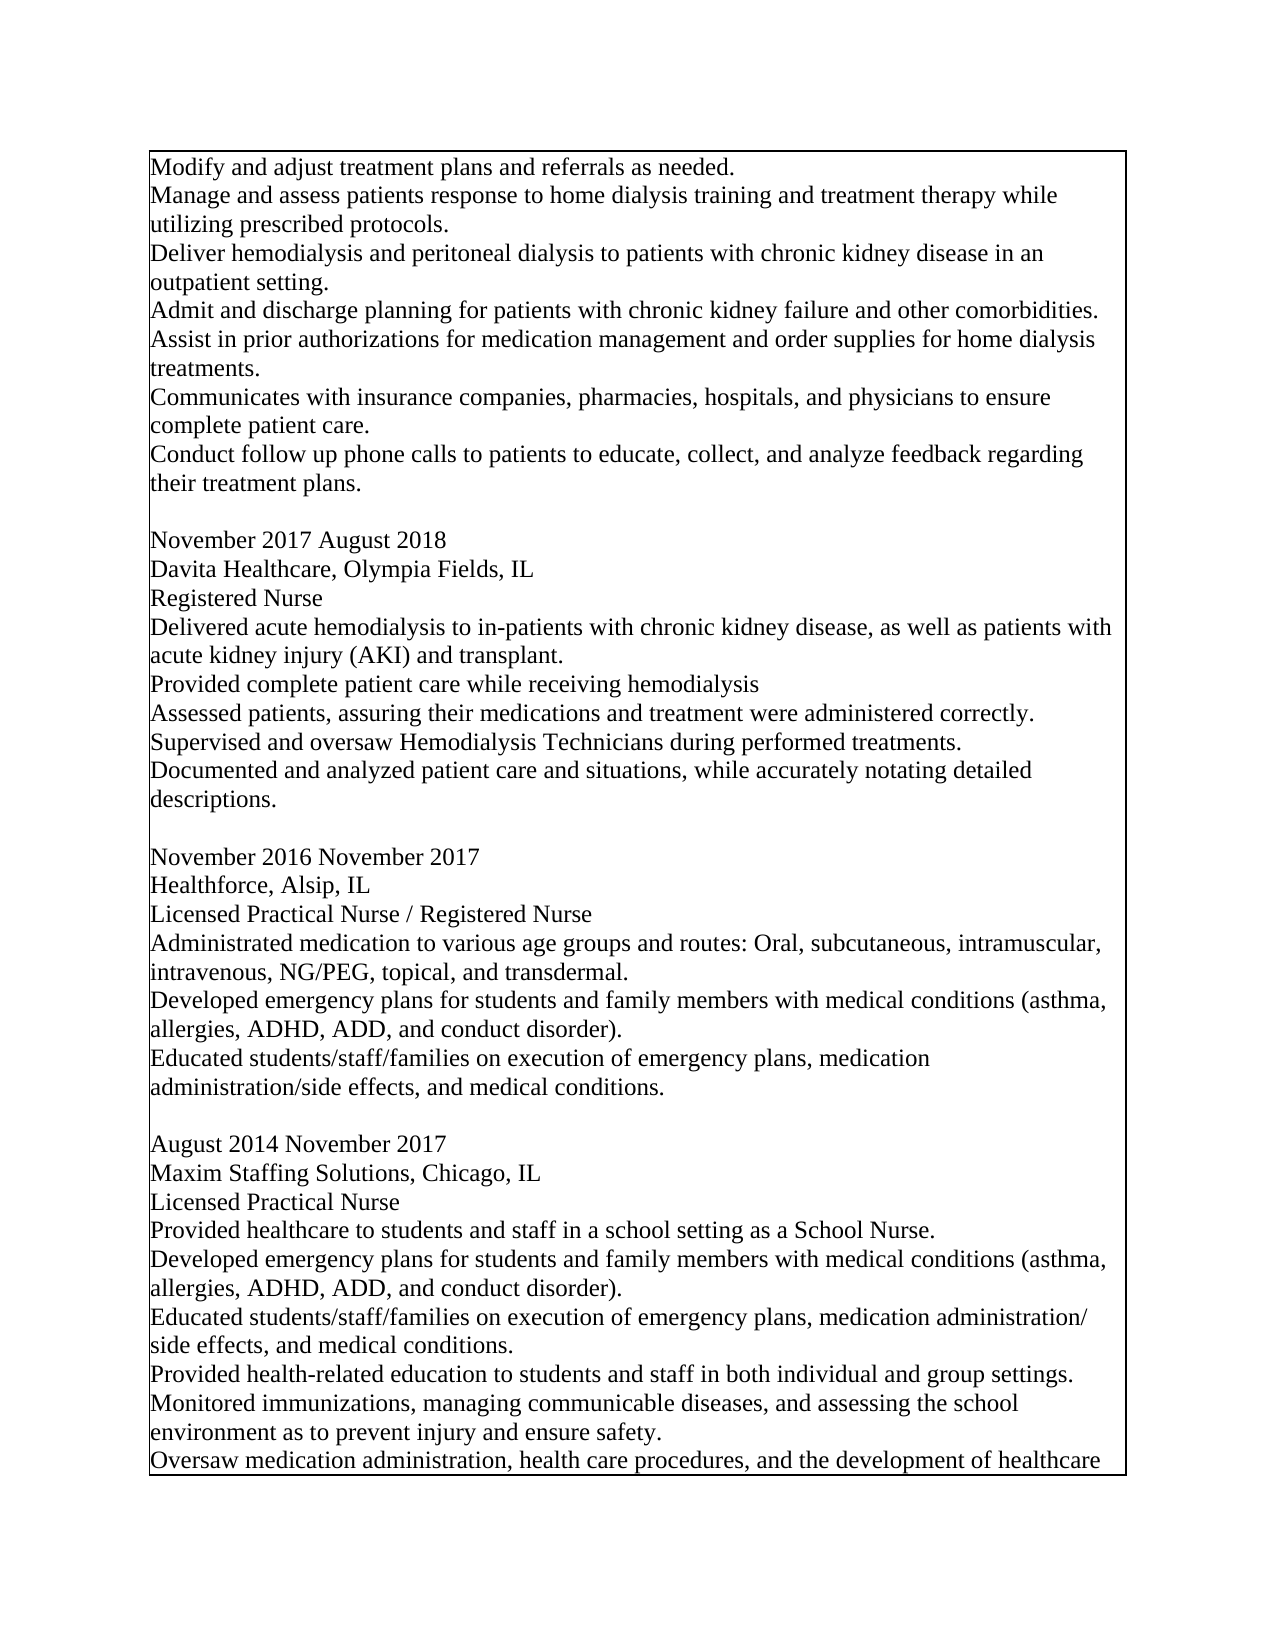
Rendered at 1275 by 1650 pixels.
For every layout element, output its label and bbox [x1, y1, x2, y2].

table_header [150, 152, 1125, 1474]
